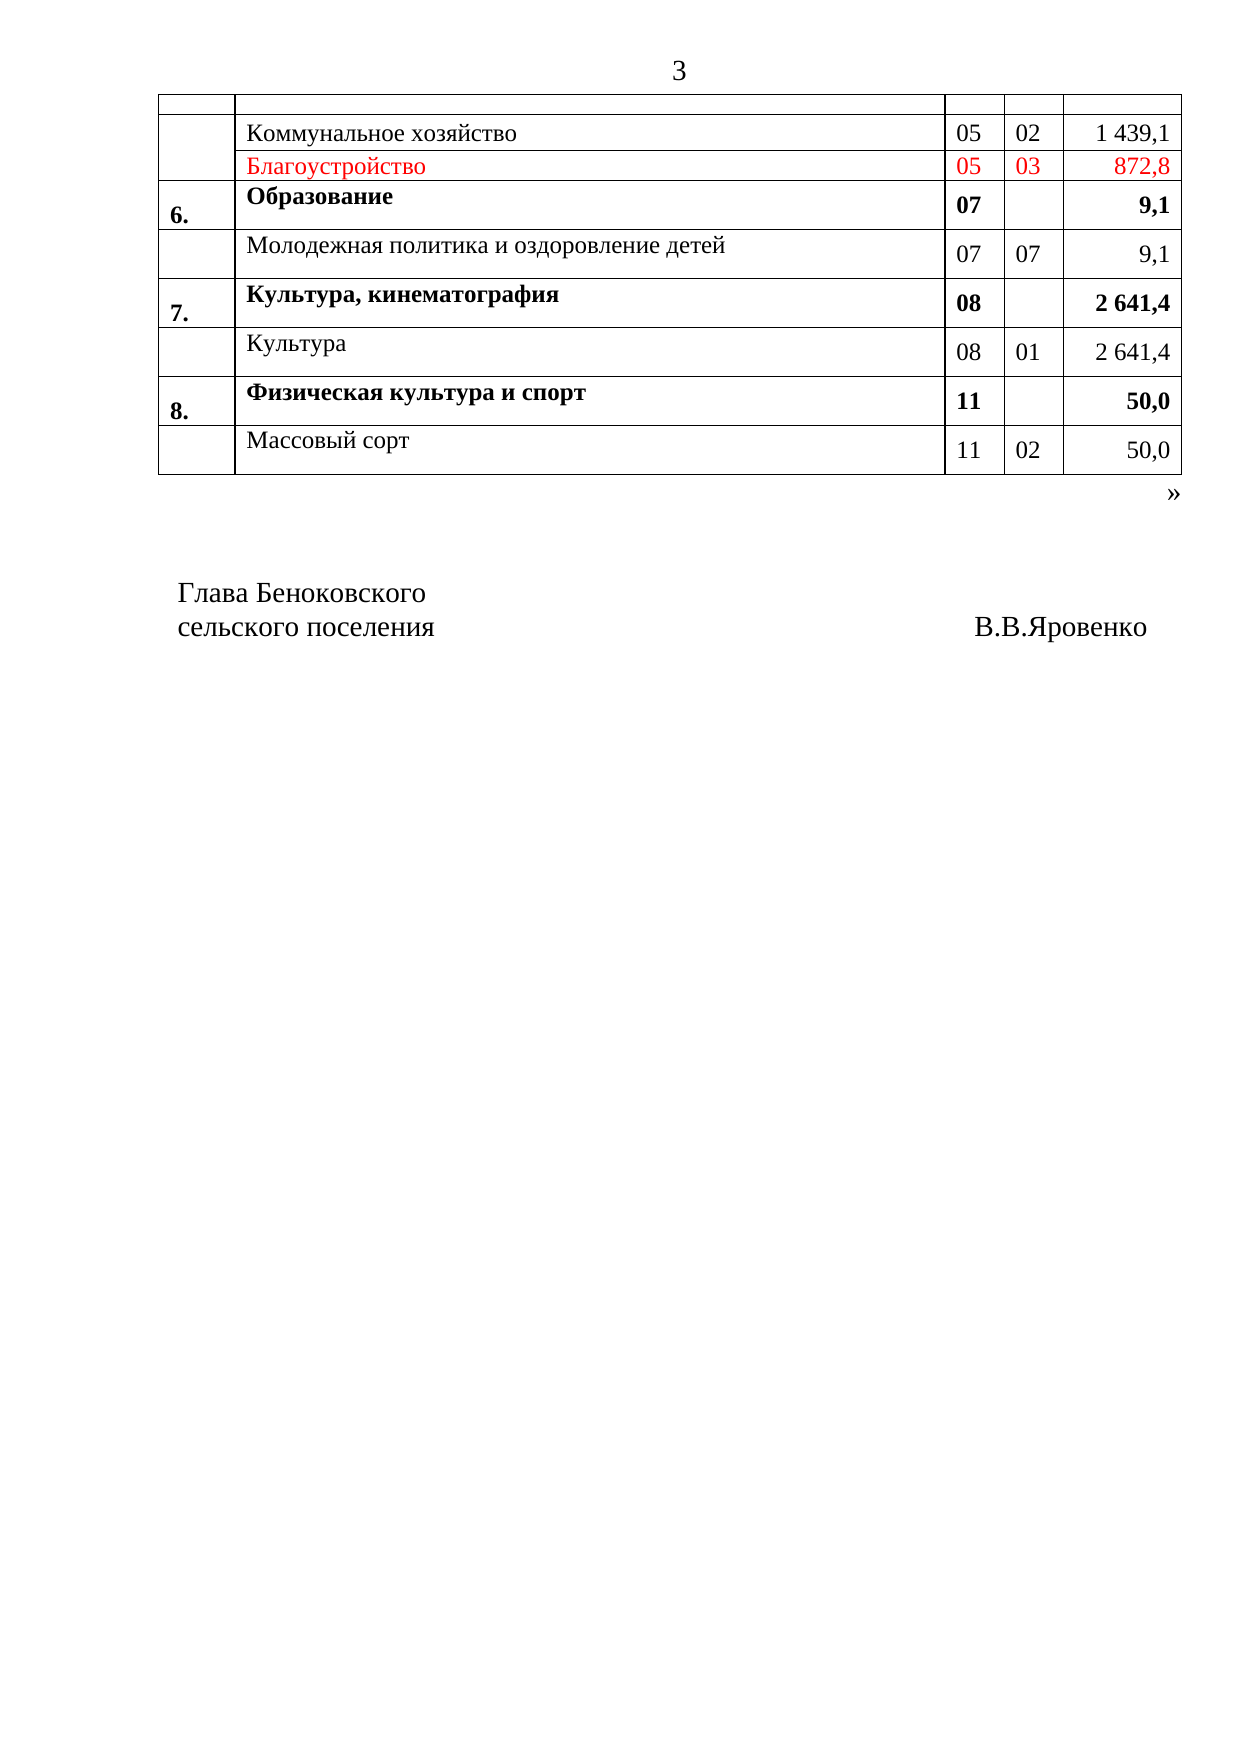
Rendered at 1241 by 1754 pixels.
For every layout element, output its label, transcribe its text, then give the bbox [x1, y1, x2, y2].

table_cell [236, 95, 944, 114]
table_cell 07 [946, 230, 1004, 278]
table_cell 01 [1005, 328, 1063, 376]
table_cell 2 641,4 [1064, 328, 1181, 376]
table_cell Культура [236, 328, 944, 376]
table_cell [1005, 377, 1063, 424]
table_cell 05 [946, 95, 1004, 114]
table_cell 2 475,7 [1064, 95, 1181, 114]
table_cell [159, 328, 234, 376]
table_cell [1005, 95, 1063, 114]
table_cell Культура, кинематография [236, 279, 944, 327]
table_cell 05 [946, 115, 1004, 150]
text сельского поселения В.В.Яровенко [177, 609, 1181, 642]
table_cell 08 [946, 279, 1004, 327]
table_cell 6. [159, 181, 234, 229]
table_cell 1 439,1 [1064, 115, 1181, 150]
table_cell 5. [159, 95, 234, 114]
table_cell 02 [1005, 426, 1063, 473]
table_cell Благоустройство [236, 151, 944, 180]
table_cell Образование [236, 181, 944, 229]
table_cell 50,0 [1064, 426, 1181, 473]
table_cell [159, 115, 234, 180]
table_cell Массовый сорт [236, 426, 944, 473]
table_cell [1005, 279, 1063, 327]
table_cell 07 [946, 181, 1004, 229]
table_cell [159, 426, 234, 473]
text » [177, 475, 1181, 508]
table_cell [1005, 181, 1063, 229]
table_cell 9,1 [1064, 230, 1181, 278]
table_cell 08 [946, 328, 1004, 376]
table_cell 07 [1005, 230, 1063, 278]
text Глава Беноковского [177, 575, 1181, 609]
table_cell Молодежная политика и оздоровление детей [236, 230, 944, 278]
table_cell 50,0 [1064, 377, 1181, 424]
table_cell 8. [159, 377, 234, 424]
table_cell 2 641,4 [1064, 279, 1181, 327]
table_cell [159, 230, 234, 278]
table_cell 9,1 [1064, 181, 1181, 229]
table_cell Коммунальное хозяйство [236, 115, 944, 150]
table_cell Физическая культура и спорт [236, 377, 944, 424]
table_cell 7. [159, 279, 234, 327]
table_cell 11 [946, 377, 1004, 424]
table_cell 02 [1005, 115, 1063, 150]
table_cell 03 [1005, 151, 1063, 180]
table_cell 872,8 [1064, 151, 1181, 180]
table_cell 05 [946, 151, 1004, 180]
table_cell 11 [946, 426, 1004, 473]
